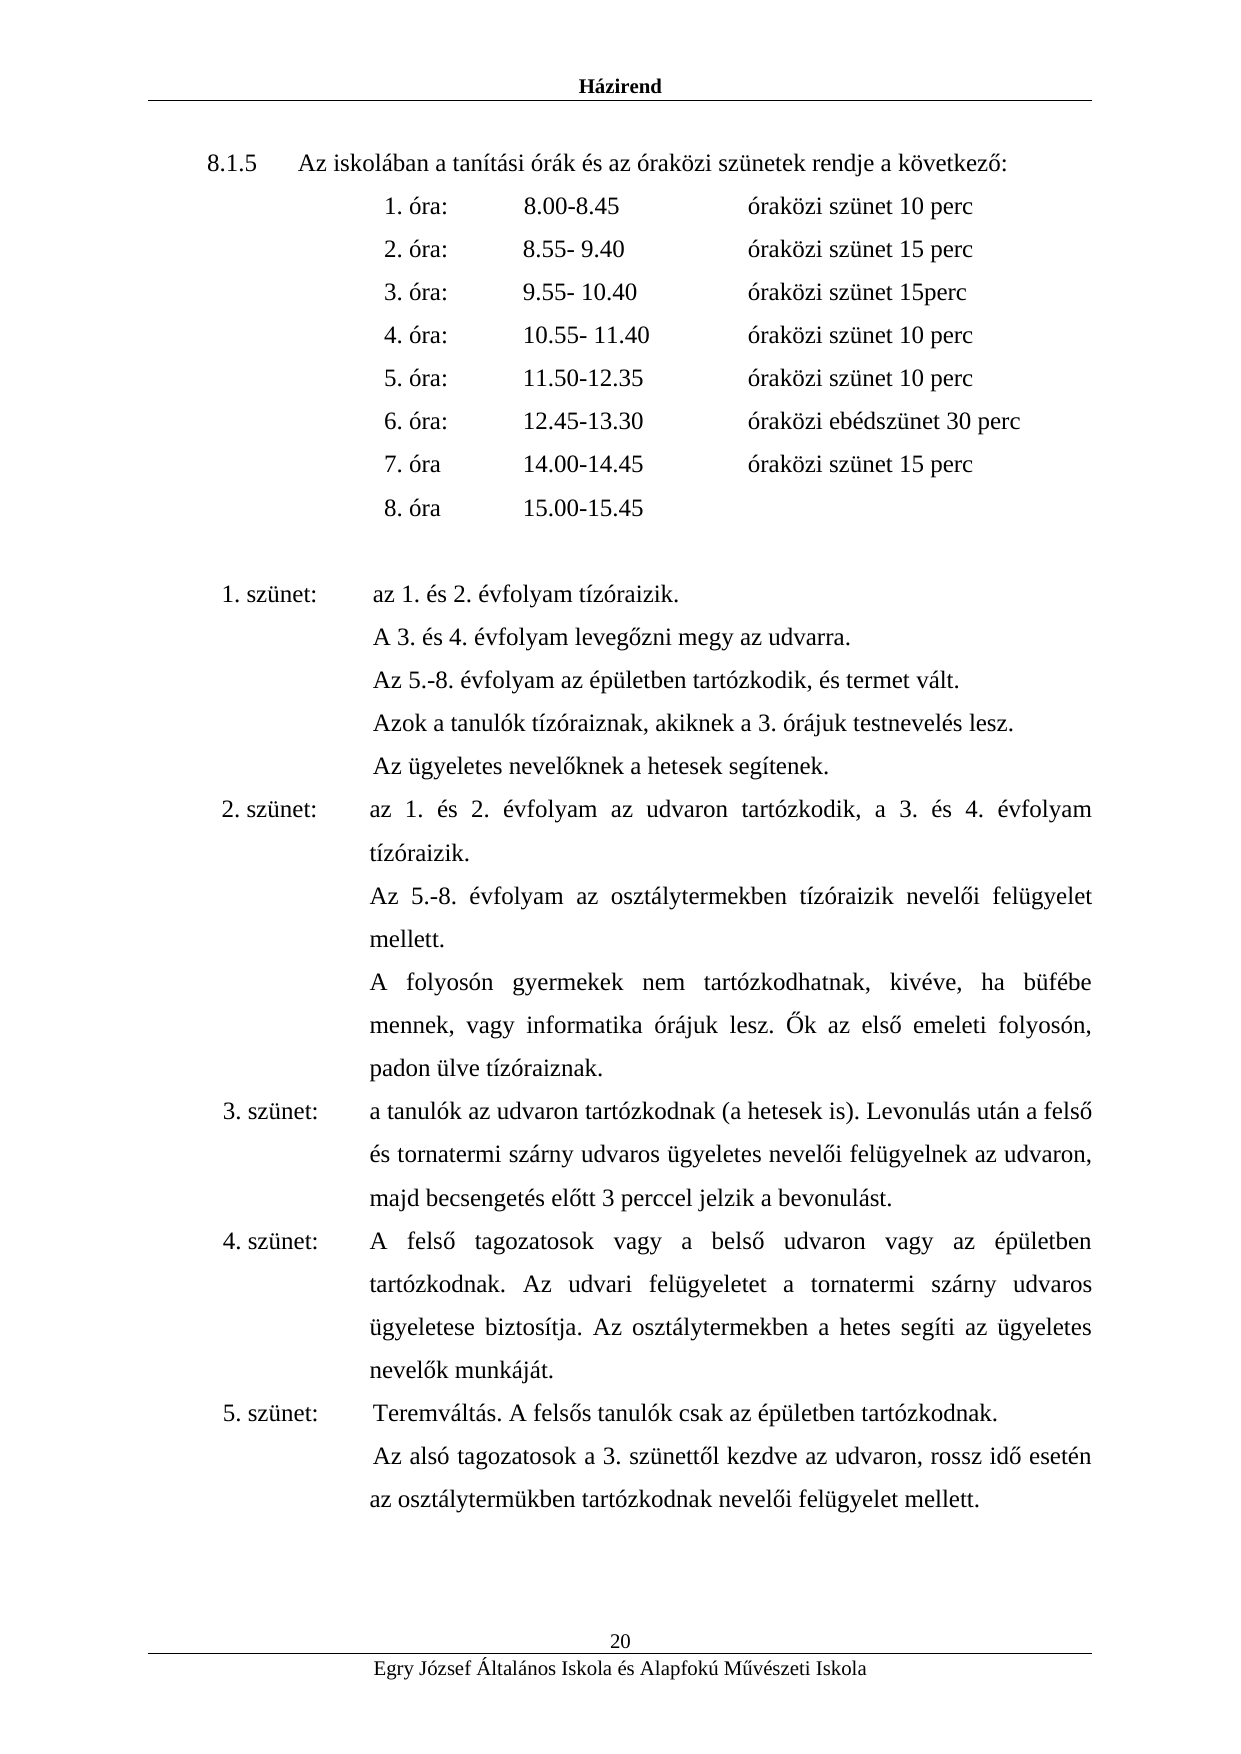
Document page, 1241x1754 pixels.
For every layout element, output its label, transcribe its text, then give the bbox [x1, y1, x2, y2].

text 8.1.5 Az iskolában a tanítási órák és az óraközi szünetek rendje a következő: [148, 148, 1092, 176]
text 3. szünet: a tanulók az udvaron tartózkodnak (a hetesek is). Levonulás után a felső és tornatermi szárny udvaros ügyeletes nevelői felügyelnek az udvaron, majd becsengetés előtt 3 perccel jelzik a bevonulást. [223, 1096, 1092, 1211]
text 2. óra: 8.55- 9.40 óraközi szünet 15 perc [384, 234, 1092, 263]
text Az 5.-8. évfolyam az épületben tartózkodik, és termet vált. [221, 665, 1092, 694]
text Az ügyeletes nevelőknek a hetesek segítenek. [221, 751, 1092, 780]
text 4. óra: 10.55- 11.40 óraközi szünet 10 perc [384, 320, 1092, 349]
text 2. szünet: az 1. és 2. évfolyam az udvaron tartózkodik, a 3. és 4. évfolyam tízóraizik. [221, 794, 1092, 866]
text 1. óra: 8.00-8.45 óraközi szünet 10 perc [384, 191, 1019, 219]
text A 3. és 4. évfolyam levegőzni megy az udvarra. [221, 622, 1092, 651]
text 8. óra 15.00-15.45 [384, 493, 1092, 521]
text 5. szünet: Teremváltás. A felsős tanulók csak az épületben tartózkodnak. [223, 1398, 1092, 1427]
text Az alsó tagozatosok a 3. szünettől kezdve az udvaron, rossz idő esetén az osztálytermükben tartózkodnak nevelői felügyelet mellett. [369, 1441, 1092, 1513]
text Azok a tanulók tízóraiznak, akiknek a 3. órájuk testnevelés lesz. [221, 708, 1092, 737]
text 3. óra: 9.55- 10.40 óraközi szünet 15perc [384, 277, 1092, 306]
text Az 5.-8. évfolyam az osztálytermekben tízóraizik nevelői felügyelet mellett. [369, 881, 1092, 953]
text 5. óra: 11.50-12.35 óraközi szünet 10 perc [384, 363, 1092, 392]
text A folyosón gyermekek nem tartózkodhatnak, kivéve, ha büfébe mennek, vagy informatika órájuk lesz. Ők az első emeleti folyosón, padon ülve tízóraiznak. [369, 967, 1092, 1082]
text 7. óra 14.00-14.45 óraközi szünet 15 perc [384, 449, 1092, 478]
text 4. szünet: A felső tagozatosok vagy a belső udvaron vagy az épületben tartózkodnak. Az udvari felügyeletet a tornatermi szárny udvaros ügyeletese biztosítja. Az osztálytermekben a hetes segíti az ügyeletes nevelők munkáját. [223, 1226, 1092, 1384]
text 1. szünet: az 1. és 2. évfolyam tízóraizik. [221, 579, 1092, 608]
text 6. óra: 12.45-13.30 óraközi ebédszünet 30 perc [384, 406, 1092, 435]
